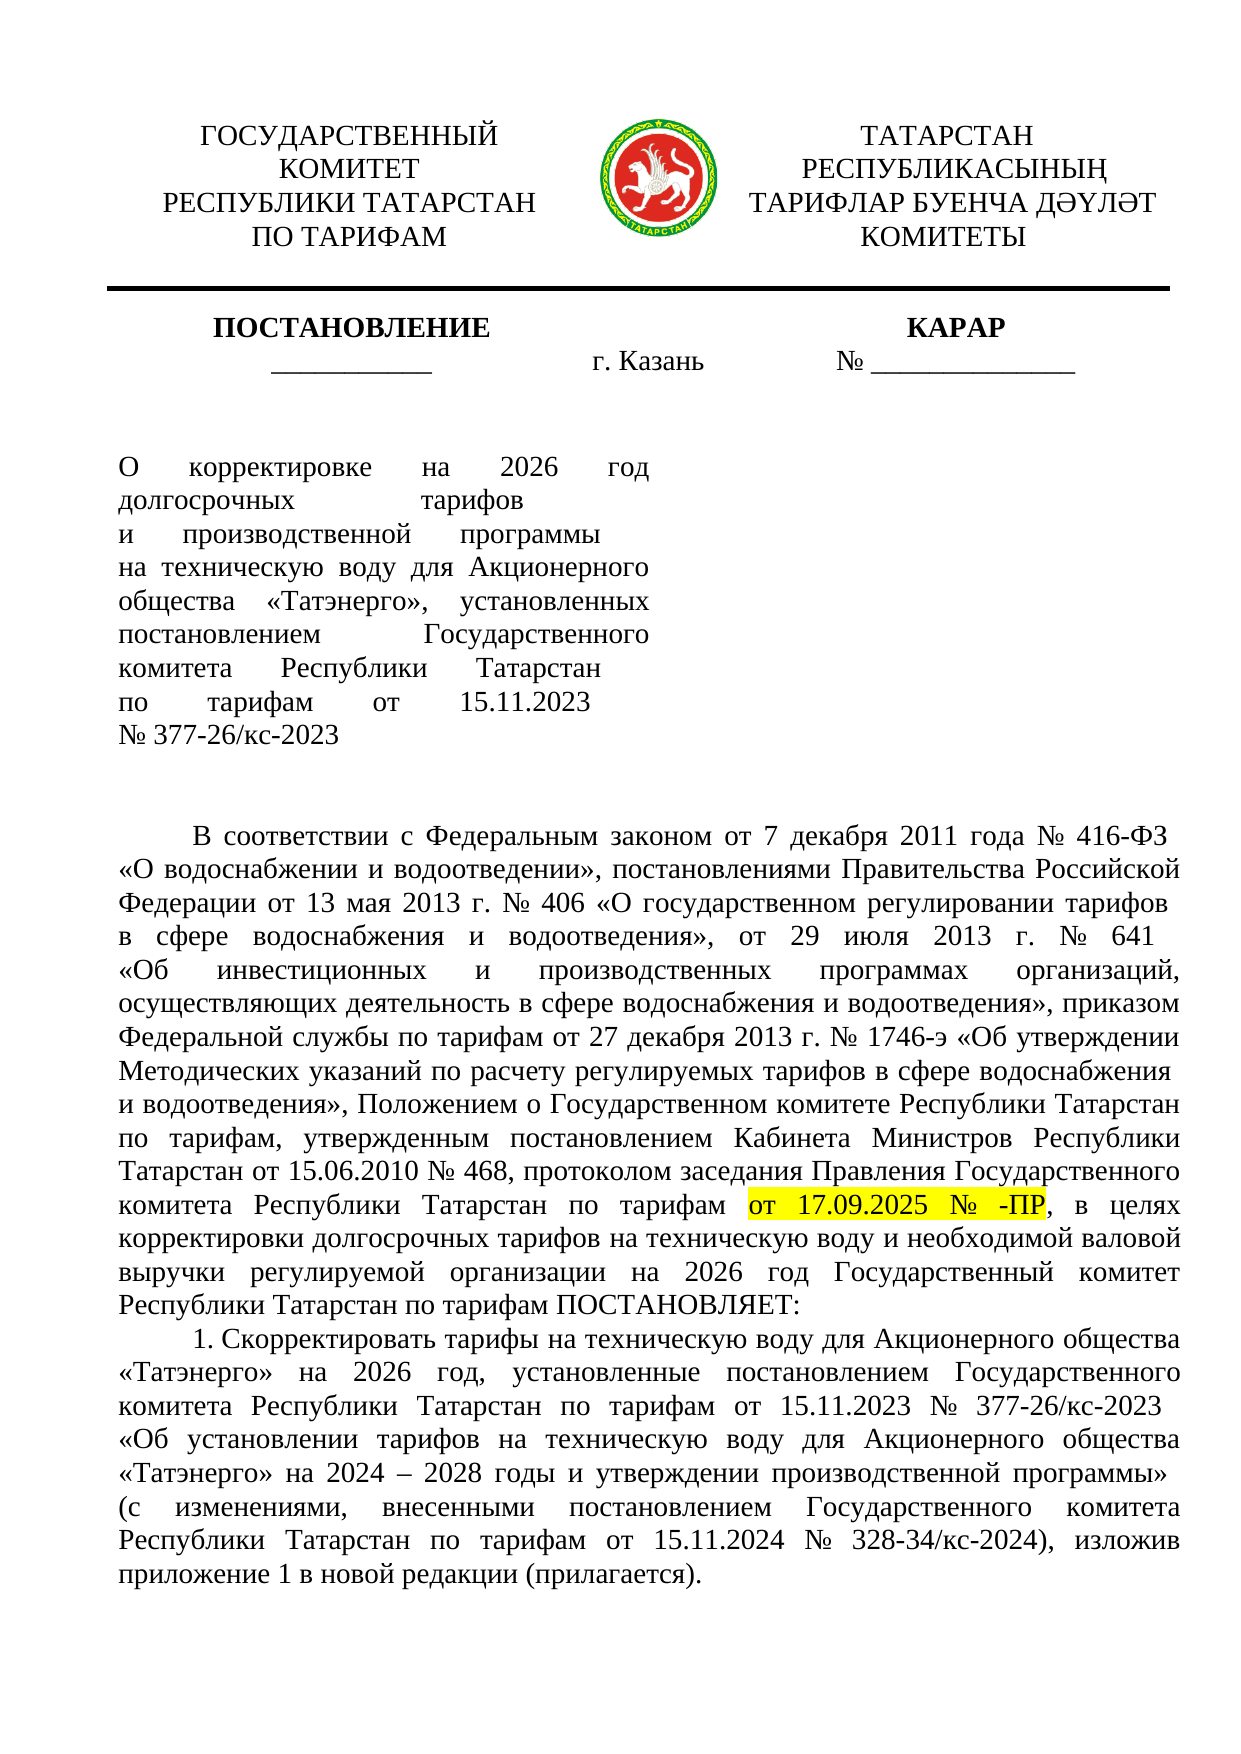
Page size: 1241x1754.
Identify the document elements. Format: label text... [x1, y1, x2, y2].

text ___________ г. Казань № ______________ [118, 343, 1181, 377]
list Скорректировать тарифы на техническую воду для Акционерного общества «Татэнерго» на 2026 год, установленные постановлением Государственного комитета Республики Татарстан по тарифам от 15.11.2023 № 377-26/кс-2023 «Об установлении тарифов на техническую воду для Акционерного общества «Татэнерго» на 2024 – 2028 годы и утверждении производственной программы» (с изменениями, внесенными постановлением Государственного комитета Республики Татарстан по тарифам от 15.11.2024 № 328-34/кс-2024), изложив приложение 1 в новой редакции (прилагается). [118, 1321, 1181, 1589]
picture [599, 118, 718, 237]
table_header [591, 118, 717, 286]
text ПОСТАНОВЛЕНИЕ КАРАР [118, 310, 1181, 343]
table_header ГОСУДАРСТВЕННЫЙ комитет РЕСПУБЛИКИ ТАТАРСТАН по тарифам [107, 118, 591, 286]
text В соответствии с Федеральным законом от 7 декабря 2011 года № 416-ФЗ «О водоснабжении и водоотведении», постановлениями Правительства Российской Федерации от 13 мая 2013 г. № 406 «О государственном регулировании тарифов в сфере водоснабжения и водоотведения», от 29 июля 2013 г. № 641 «Об инвестиционных и производственных программах организаций, осуществляющих деятельность в сфере водоснабжения и водоотведения», приказом Федеральной службы по тарифам от 27 декабря 2013 г. № 1746-э «Об утверждении Методических указаний по расчету регулируемых тарифов в сфере водоснабжения и водоотведения», Положением о Государственном комитете Республики Татарстан по тарифам, утвержденным постановлением Кабинета Министров Республики Татарстан от 15.06.2010 № 468, протоколом заседания Правления Государственного комитета Республики Татарстан по тарифам от 17.09.2025 № -ПР, в целях корректировки долгосрочных тарифов на техническую воду и необходимой валовой выручки регулируемой организации на 2026 год Государственный комитет Республики Татарстан по тарифам ПОСТАНОВЛЯЕТ: [118, 818, 1181, 1321]
text О корректировке на 2026 год долгосрочных тарифов и производственной программы на техническую воду для Акционерного общества «Татэнерго», установленных постановлением Государственного комитета Республики Татарстан по тарифам от 15.11.2023 № 377-26/кс-2023 [118, 449, 649, 751]
table_header ТАТАРСТАН РЕСПУБЛИКАСЫның тарифлар буенча ДӘҮЛӘТ комитеты [717, 118, 1170, 286]
